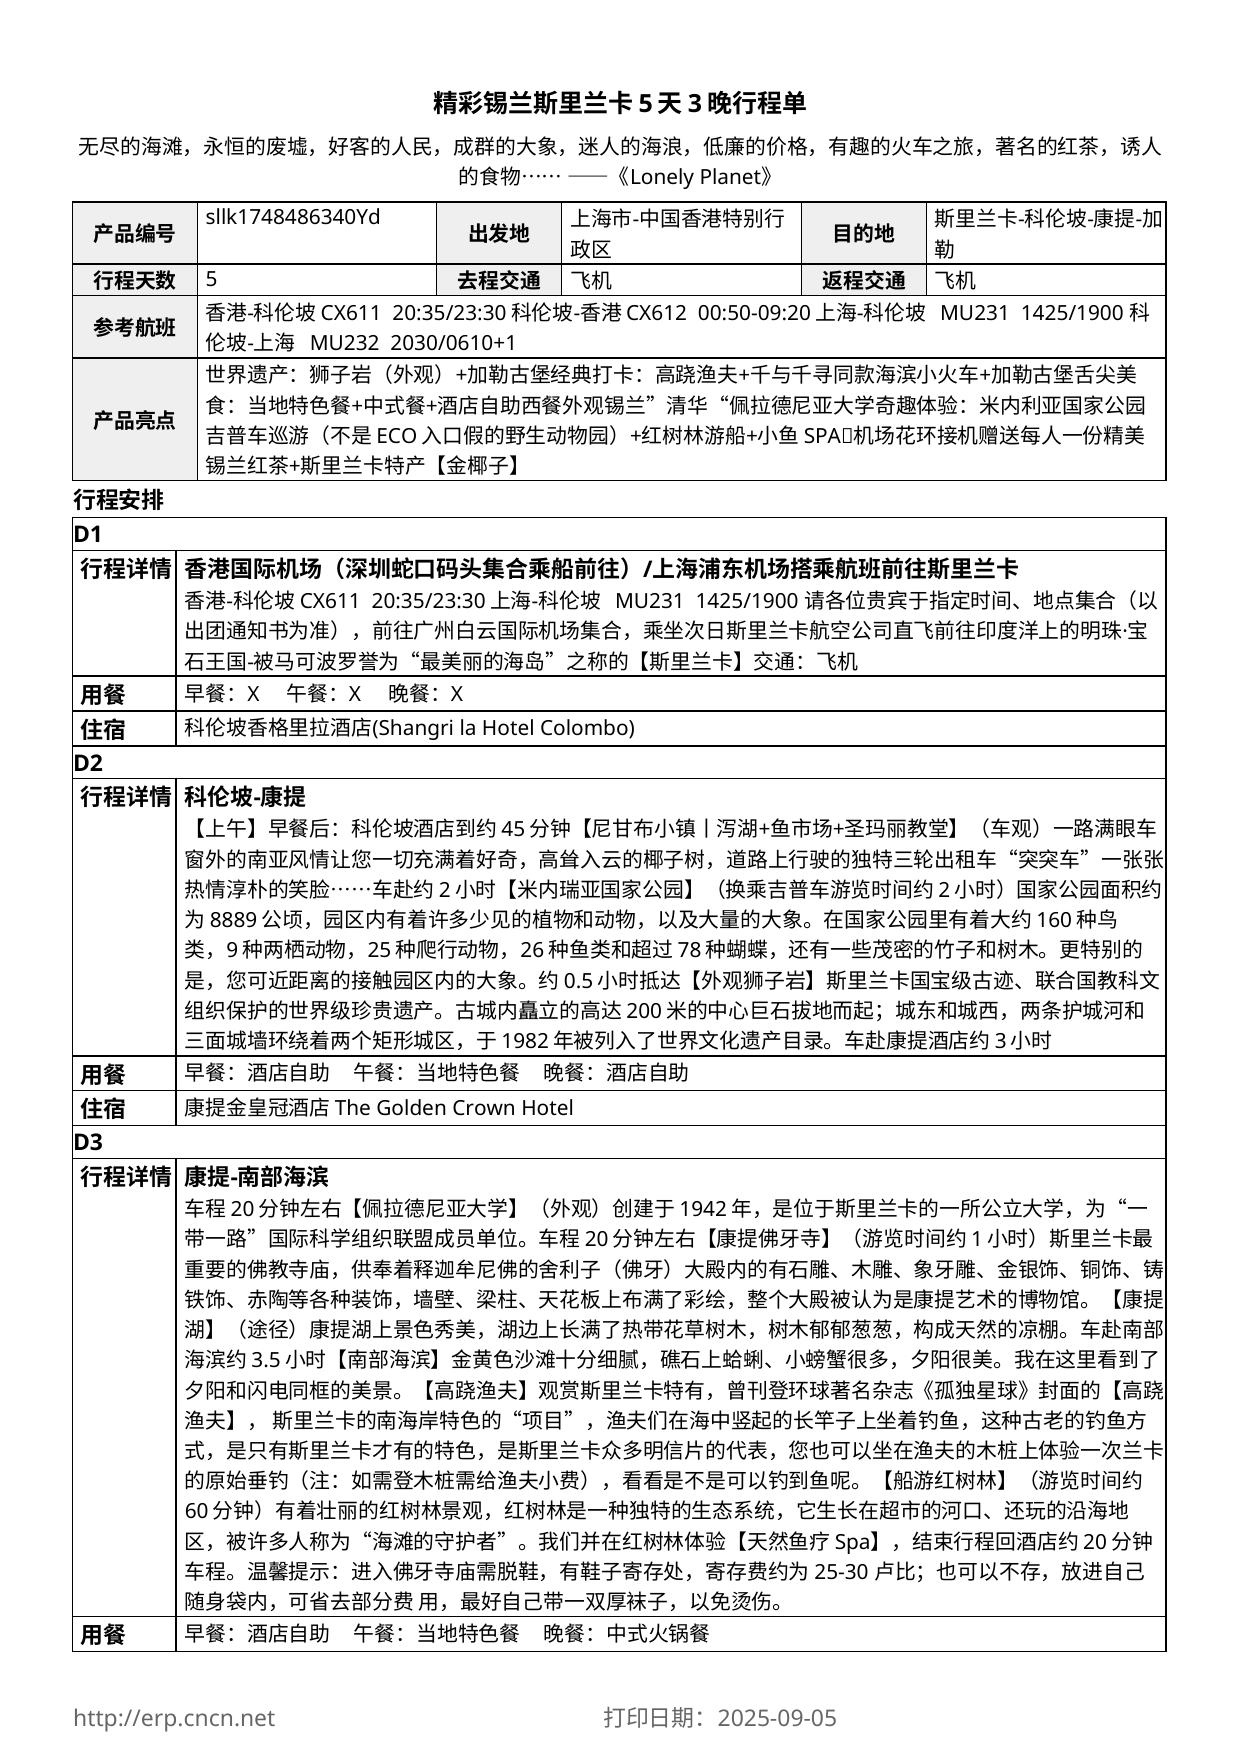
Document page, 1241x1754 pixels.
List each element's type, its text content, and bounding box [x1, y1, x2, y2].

text 无尽的海滩，永恒的废墟，好客的人民，成群的大象，迷人的海浪，低廉的价格，有趣的火车之旅，著名的红茶，诱人的食物…… ——《Lonely Planet》 [73, 130, 1167, 191]
table_cell 用餐 [73, 1617, 175, 1651]
table_cell 用餐 [73, 677, 175, 710]
table_cell 科伦坡香格里拉酒店(Shangri la Hotel Colombo) [177, 712, 1165, 745]
table_cell 香港-科伦坡CX611 20:35/23:30 [198, 296, 1165, 357]
table_cell 行程详情 [73, 1159, 175, 1616]
table_header 斯里兰卡-科伦坡-康提-加勒 [927, 203, 1165, 263]
table_cell D3 [73, 1126, 1165, 1157]
table_cell 行程天数 [73, 265, 197, 295]
table_cell 早餐：酒店自助 午餐：当地特色餐 晚餐：中式火锅餐 [177, 1617, 1165, 1651]
table_cell 住宿 [73, 712, 175, 745]
table_cell 康提金皇冠酒店The Golden Crown Hotel [177, 1091, 1165, 1124]
table_cell 行程详情 [73, 551, 175, 675]
table_cell 世界遗产：狮子岩（外观）+加勒古堡 [198, 359, 1165, 480]
table_cell 早餐：酒店自助 午餐：当地特色餐 晚餐：酒店自助 [177, 1057, 1165, 1090]
table_cell 早餐：X 午餐：X 晚餐：X [177, 677, 1165, 710]
table_header 目的地 [802, 203, 926, 263]
table_cell 产品亮点 [73, 359, 197, 480]
text 行程安排 [73, 482, 1167, 516]
table_cell 香港国际机场（深圳蛇口码头集合乘船前往）/上海浦东机场搭乘航班前往斯里兰卡 香港-科伦坡CX611 20:35/23:30 [177, 551, 1165, 675]
table_cell 科伦坡-康提 【上午】早餐后： [177, 779, 1165, 1055]
table_cell 去程交通 [437, 265, 561, 295]
table_header sllk1748486340Yd [198, 203, 436, 263]
table_cell 康提-南部海滨 车程20分钟左右【佩拉德尼亚大学】（外观）创建于1942年，是位于斯里兰卡的一所公立大学，为“一带一路”国际科学组织联盟成员单位。 [177, 1159, 1165, 1616]
text 精彩锡兰斯里兰卡5天3晚行程单 [73, 83, 1167, 119]
table_header D1 [73, 518, 1165, 549]
table_cell 行程详情 [73, 779, 175, 1055]
table_cell 5 [198, 265, 436, 295]
table_cell 用餐 [73, 1057, 175, 1090]
table_cell 飞机 [927, 265, 1165, 295]
table_header 出发地 [437, 203, 561, 263]
table_cell 返程交通 [802, 265, 926, 295]
table_cell 飞机 [562, 265, 801, 295]
table_cell 住宿 [73, 1091, 175, 1124]
table_cell 参考航班 [73, 296, 197, 357]
table_header 上海市-中国香港特别行政区 [562, 203, 801, 263]
table_cell D2 [73, 747, 1165, 778]
table_header 产品编号 [73, 203, 197, 263]
